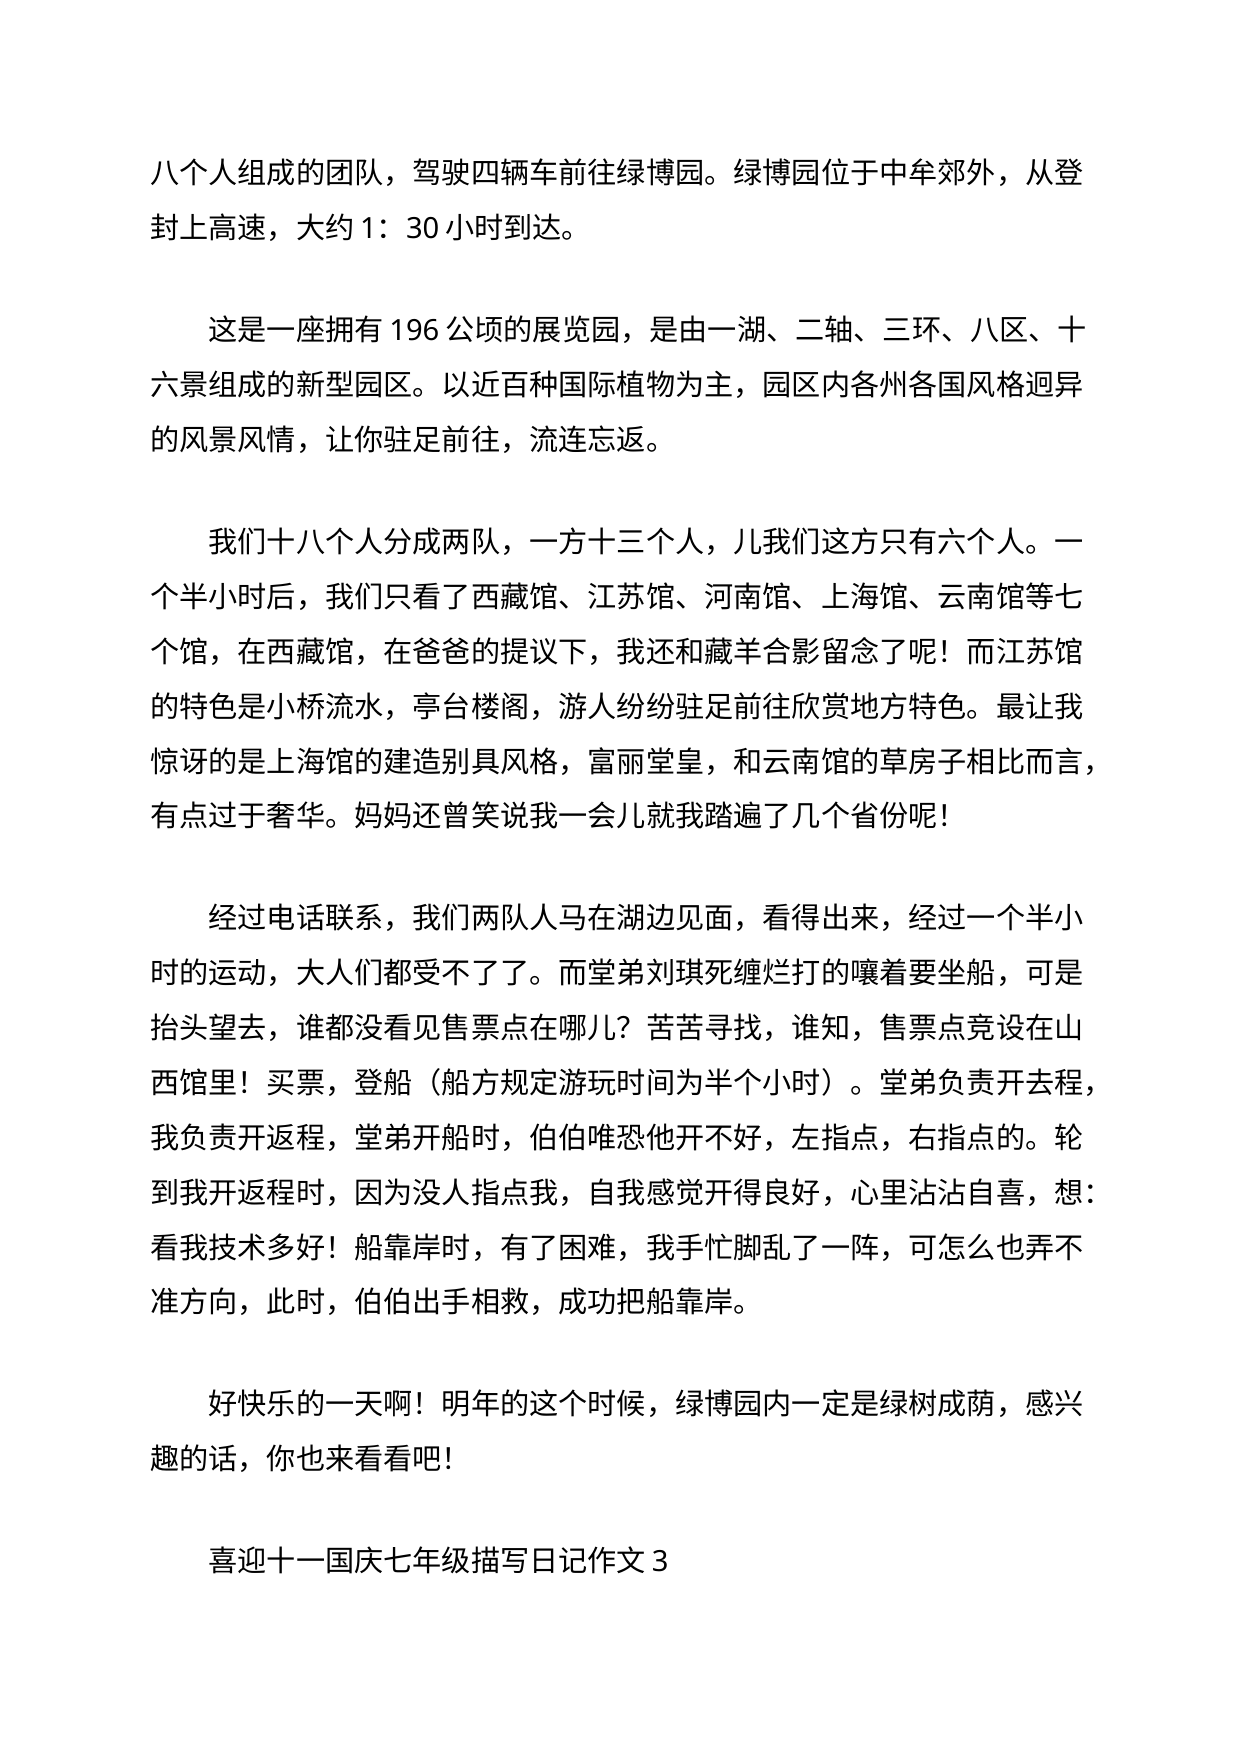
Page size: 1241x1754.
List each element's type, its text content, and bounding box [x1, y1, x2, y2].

text 好快乐的一天啊！明年的这个时候，绿博园内一定是绿树成荫，感兴趣的话，你也来看看吧！ [150, 1381, 1090, 1478]
text 经过电话联系，我们两队人马在湖边见面，看得出来，经过一个半小时的运动，大人们都受不了了。而堂弟刘琪死缠烂打的嚷着要坐船，可是抬头望去，谁都没看见售票点在哪儿？苦苦寻找，谁知，售票点竞设在山西馆里！买票，登船（船方规定游玩时间为半个小时）。堂弟负责开去程，我负责开返程，堂弟开船时，伯伯唯恐他开不好，左指点，右指点的。轮到我开返程时，因为没人指点我，自我感觉开得良好，心里沾沾自喜，想：看我技术多好！船靠岸时，有了困难，我手忙脚乱了一阵，可怎么也弄不准方向，此时，伯伯出手相救，成功把船靠岸。 [150, 895, 1090, 1321]
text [150, 150, 1090, 247]
text 喜迎十一国庆七年级描写日记作文3 [150, 1537, 1090, 1580]
text 这是一座拥有196公顷的展览园，是由一湖、二轴、三环、八区、十六景组成的新型园区。以近百种国际植物为主，园区内各州各国风格迥异的风景风情，让你驻足前往，流连忘返。 [150, 307, 1090, 459]
text 我们十八个人分成两队，一方十三个人，儿我们这方只有六个人。一个半小时后，我们只看了西藏馆、江苏馆、河南馆、上海馆、云南馆等七个馆，在西藏馆，在爸爸的提议下，我还和藏羊合影留念了呢！而江苏馆的特色是小桥流水，亭台楼阁，游人纷纷驻足前往欣赏地方特色。最让我惊讶的是上海馆的建造别具风格，富丽堂皇，和云南馆的草房子相比而言，有点过于奢华。妈妈还曾笑说我一会儿就我踏遍了几个省份呢！ [150, 518, 1090, 835]
